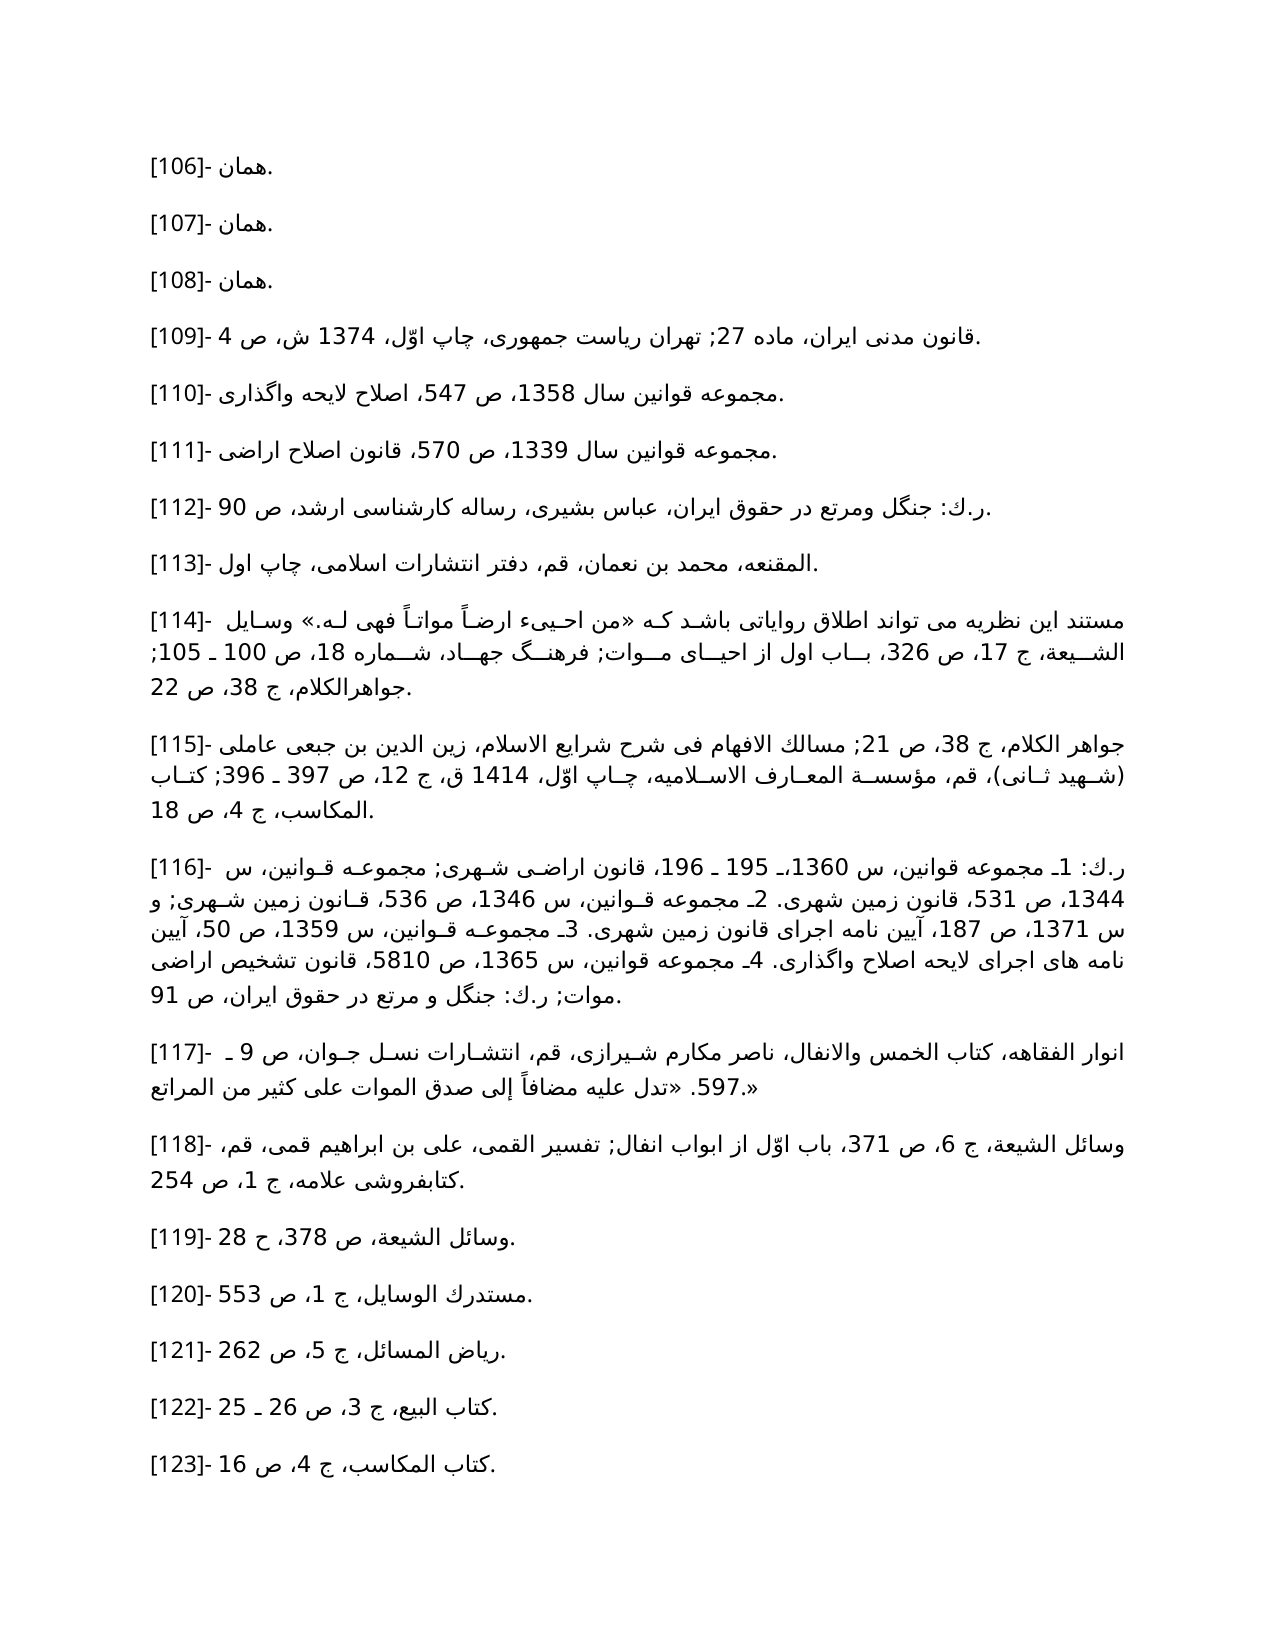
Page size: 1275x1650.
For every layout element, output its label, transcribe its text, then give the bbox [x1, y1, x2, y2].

text [113]- المقنعه، محمد بن نعمان، قم، دفتر انتشارات اسلامى، چاپ اول. [150, 547, 1125, 579]
text [120]- مستدرك الوسايل، ج 1، ص 553. [150, 1278, 1125, 1309]
text [114]- مستند اين نظريه مى تواند اطلاق رواياتى باشد كه «من احيىء ارضاً مواتاً فهى له.» وسايل الشيعة، ج 17، ص 326، باب اول از احياى موات; فرهنگ جهاد، شماره 18، ص 100 ـ 105; جواهرالكلام، ج 38، ص 22. [150, 604, 1125, 702]
text [117]- انوار الفقاهه، كتاب الخمس والانفال، ناصر مكارم شيرازى، قم، انتشارات نسل جوان، ص 9 ـ 597. «تدل عليه مضافاً إلى صدق الموات على كثير من المراتع.» [150, 1035, 1125, 1103]
text [106]- همان. [150, 150, 1125, 181]
text [112]- ر.ك: جنگل ومرتع در حقوق ايران، عباس بشيرى، رساله كارشناسى ارشد، ص 90. [150, 491, 1125, 522]
text [110]- مجموعه قوانين سال 1358، ص 547، اصلاح لايحه واگذارى. [150, 377, 1125, 408]
text [108]- همان. [150, 263, 1125, 295]
text [119]- وسائل الشيعة، ص 378، ح 28. [150, 1221, 1125, 1252]
text [118]- وسائل الشيعة، ج 6، ص 371، باب اوّل از ابواب انفال; تفسير القمى، على بن ابراهيم قمى، قم، كتابفروشى علامه، ج 1، ص 254. [150, 1128, 1125, 1195]
text [123]- كتاب المكاسب، ج 4، ص 16. [150, 1448, 1125, 1479]
text [109]- قانون مدنى ايران، ماده 27; تهران رياست جمهورى، چاپ اوّل، 1374 ش، ص 4. [150, 320, 1125, 352]
text [107]- همان. [150, 207, 1125, 238]
text [122]- كتاب البيع، ج 3، ص 26 ـ 25. [150, 1391, 1125, 1422]
text [116]- ر.ك: 1ـ مجموعه قوانين، س 1360، 195 ـ 196، قانون اراضى شهرى; مجموعه قوانين، س 1344، ص 531، قانون زمين شهرى. 2ـ مجموعه قوانين، س 1346، ص 536، قانون زمين شهرى; و س 1371، ص 187، آيين نامه اجراى قانون زمين شهرى. 3ـ مجموعه قوانين، س 1359، ص 50، آيين نامه هاى اجراى لايحه اصلاح واگذارى. 4ـ مجموعه قوانين، س 1365، ص 5810، قانون تشخيص اراضى موات; ر.ك: جنگل و مرتع در حقوق ايران، ص 91. [150, 851, 1125, 1010]
text [111]- مجموعه قوانين سال 1339، ص 570، قانون اصلاح اراضى. [150, 434, 1125, 465]
text [121]- رياض المسائل، ج 5، ص 262. [150, 1334, 1125, 1366]
text [115]- جواهر الكلام، ج 38، ص 21; مسالك الافهام فى شرح شرايع الاسلام، زين الدين بن جبعى عاملى (شهيد ثانى)، قم، مؤسسة المعارف الاسلاميه، چاپ اوّل، 1414 ق، ج 12، ص 397 ـ 396; كتاب المكاسب، ج 4، ص 18. [150, 727, 1125, 825]
